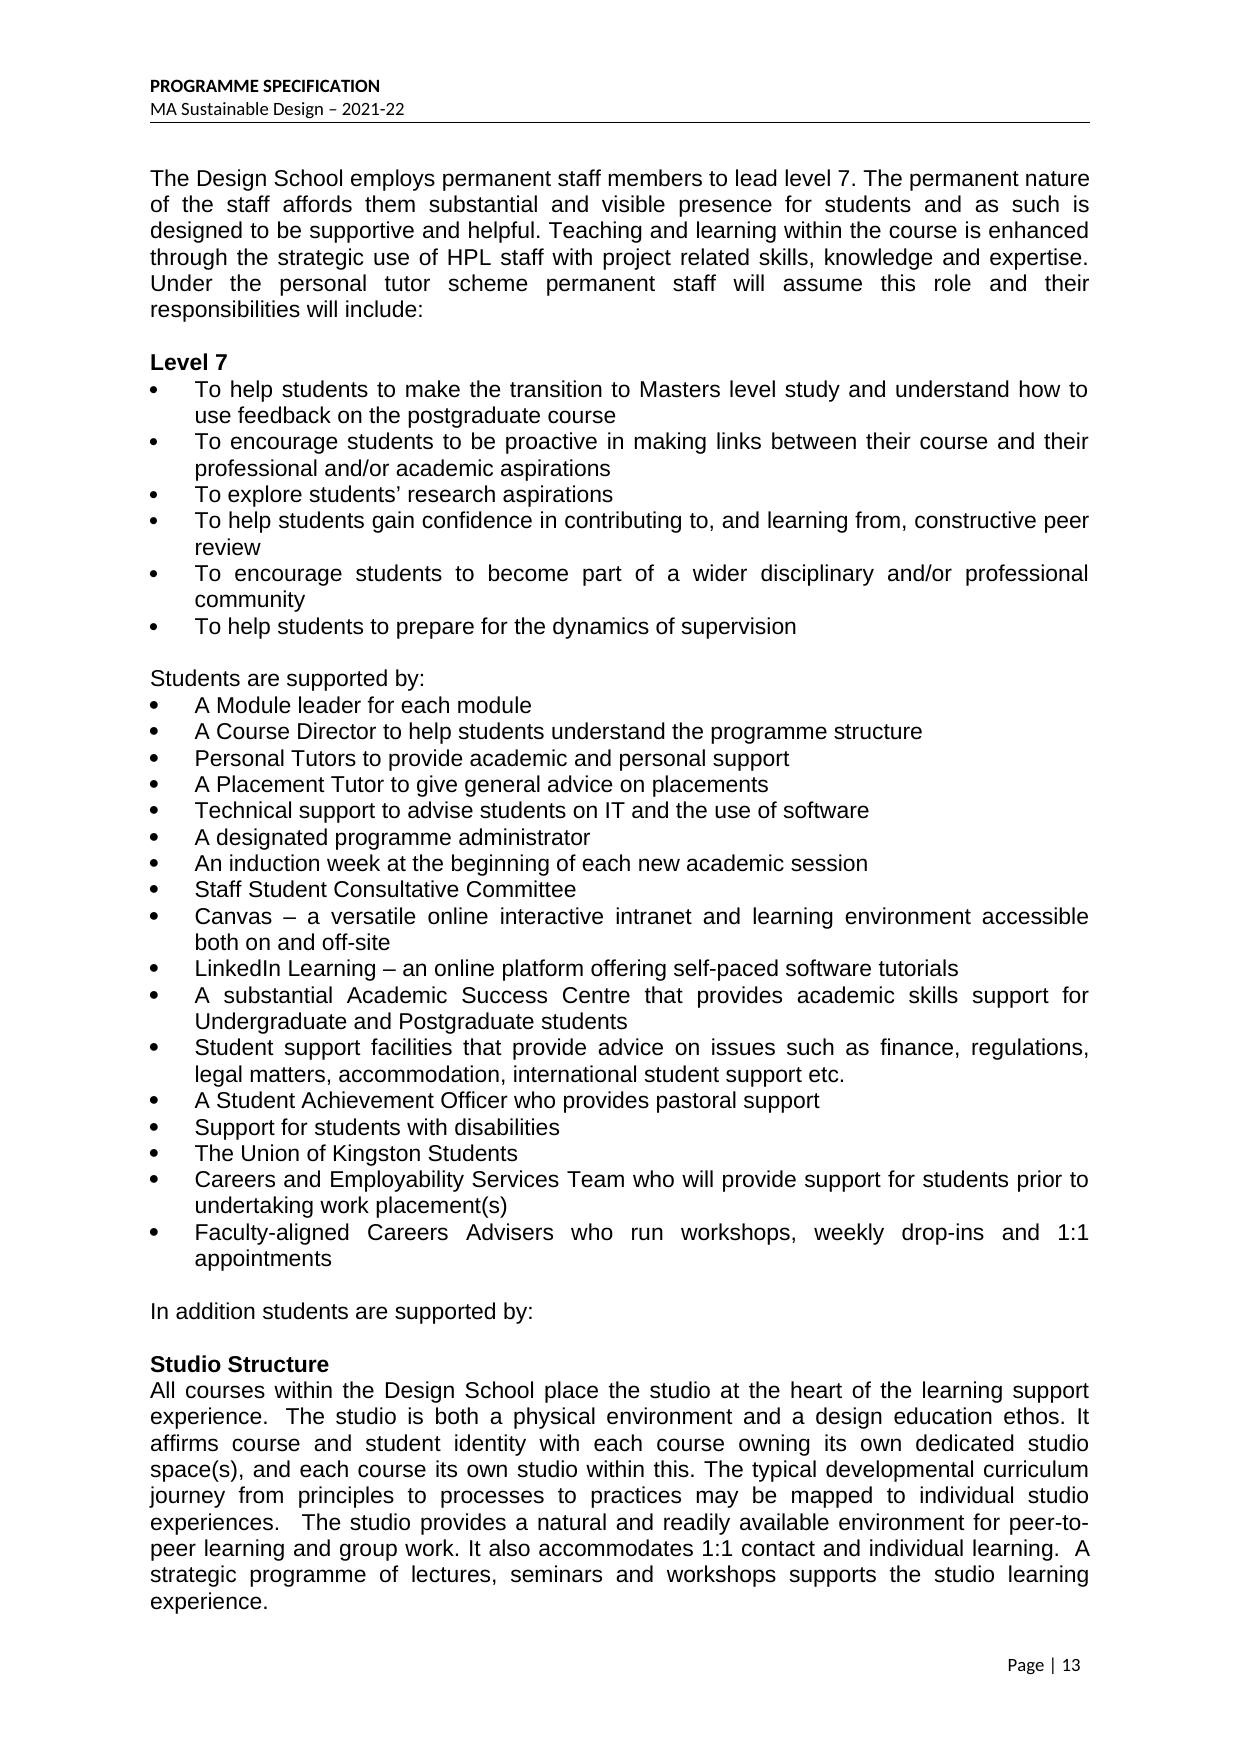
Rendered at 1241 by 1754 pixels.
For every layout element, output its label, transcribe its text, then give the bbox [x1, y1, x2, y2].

text All courses within the Design School place the studio at the heart of the learning support experience. The studio is both a physical environment and a design education ethos. It affirms course and student identity with each course owning its own dedicated studio space(s), and each course its own studio within this. The typical developmental curriculum journey from principles to processes to practices may be mapped to individual studio experiences. The studio provides a natural and readily available environment for peer-to-peer learning and group work. It also accommodates 1:1 contact and individual learning. A strategic programme of lectures, seminars and workshops supports the studio learning experience. [150, 1377, 1090, 1614]
list A Student Achievement Officer who provides pastoral support [150, 1087, 1090, 1113]
list Careers and Employability Services Team who will provide support for students prior to undertaking work placement(s) [150, 1166, 1090, 1219]
list A Course Director to help students understand the programme structure [150, 718, 1090, 744]
list To encourage students to be proactive in making links between their course and their professional and/or academic aspirations [150, 428, 1090, 481]
text Students are supported by: [150, 665, 1090, 692]
list An induction week at the beginning of each new academic session [150, 850, 1090, 876]
text Studio Structure [150, 1351, 1090, 1377]
list LinkedIn Learning – an online platform offering self-paced software tutorials [150, 955, 1090, 982]
text The Design School employs permanent staff members to lead level 7. The permanent nature of the staff affords them substantial and visible presence for students and as such is designed to be supportive and helpful. Teaching and learning within the course is enhanced through the strategic use of HPL staff with project related skills, knowledge and expertise. Under the personal tutor scheme permanent staff will assume this role and their responsibilities will include: [150, 165, 1090, 323]
list To encourage students to become part of a wider disciplinary and/or professional community [150, 560, 1090, 613]
list Staff Student Consultative Committee [150, 876, 1090, 903]
list A Placement Tutor to give general advice on placements [150, 771, 1090, 797]
list A designated programme administrator [150, 823, 1090, 850]
list Canvas – a versatile online interactive intranet and learning environment accessible both on and off-site [150, 903, 1090, 955]
list To help students to make the transition to Masters level study and understand how to use feedback on the postgraduate course [150, 376, 1090, 428]
list A substantial Academic Success Centre that provides academic skills support for Undergraduate and Postgraduate students [150, 982, 1090, 1034]
text Level 7 [150, 349, 1090, 376]
list To explore students’ research aspirations [150, 481, 1090, 507]
list Faculty-aligned Careers Advisers who run workshops, weekly drop-ins and 1:1 appointments [150, 1219, 1090, 1272]
list Support for students with disabilities [150, 1113, 1090, 1140]
list To help students to prepare for the dynamics of supervision [150, 613, 1090, 639]
list To help students gain confidence in contributing to, and learning from, constructive peer review [150, 507, 1090, 560]
list Technical support to advise students on IT and the use of software [150, 797, 1090, 823]
list A Module leader for each module [150, 692, 1090, 718]
text In addition students are supported by: [150, 1298, 1090, 1324]
list The Union of Kingston Students [150, 1140, 1090, 1166]
list Student support facilities that provide advice on issues such as finance, regulations, legal matters, accommodation, international student support etc. [150, 1034, 1090, 1087]
list Personal Tutors to provide academic and personal support [150, 744, 1090, 771]
